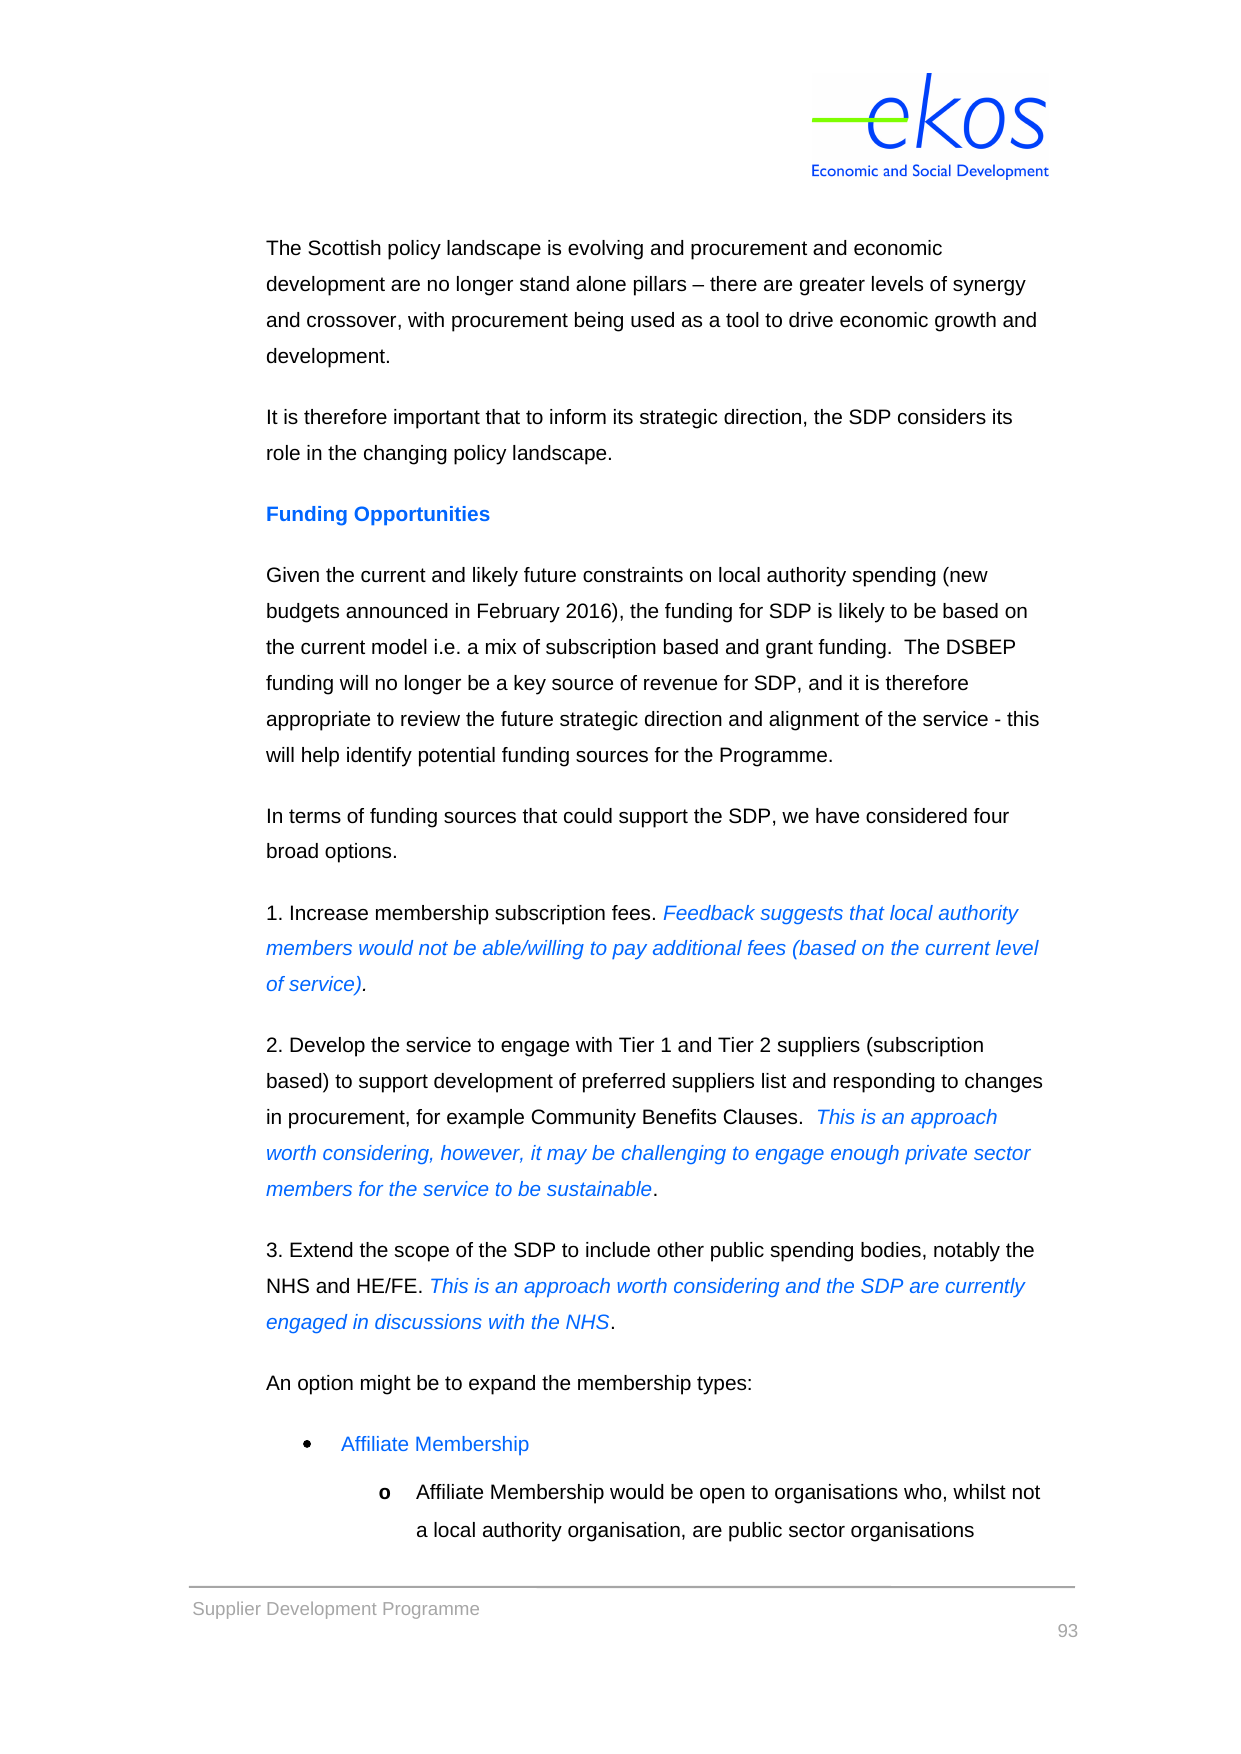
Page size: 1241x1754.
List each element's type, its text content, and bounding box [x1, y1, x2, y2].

text It is therefore important that to inform its strategic direction, the SDP considers its role in the changing policy landscape. [266, 405, 1048, 465]
text 2. Develop the service to engage with Tier 1 and Tier 2 suppliers (subscription based) to support development of preferred suppliers list and responding to changes in procurement, for example Community Benefits Clauses. This is an approach worth considering, however, it may be challenging to engage enough private sector members for the service to be sustainable. [266, 1033, 1048, 1201]
text Given the current and likely future constraints on local authority spending (new budgets announced in February 2016), the funding for SDP is likely to be based on the current model i.e. a mix of subscription based and grant funding. The DSBEP funding will no longer be a key source of revenue for SDP, and it is therefore appropriate to review the future strategic direction and alignment of the service - this will help identify potential funding sources for the Programme. [266, 563, 1048, 766]
list Affiliate Membership [303, 1432, 1048, 1456]
title Funding Opportunities [266, 502, 1048, 526]
text The Scottish policy landscape is evolving and procurement and economic development are no longer stand alone pillars – there are greater levels of synergy and crossover, with procurement being used as a tool to drive economic growth and development. [266, 236, 1048, 368]
text In terms of funding sources that could support the SDP, we have considered four broad options. [266, 803, 1048, 863]
text 1. Increase membership subscription fees. Feedback suggests that local authority members would not be able/willing to pay additional fees (based on the current level of service). [266, 900, 1048, 996]
text 3. Extend the scope of the SDP to include other public spending bodies, notably the NHS and HE/FE. This is an approach worth considering and the SDP are currently engaged in discussions with the NHS. [266, 1238, 1048, 1334]
picture [811, 73, 1049, 180]
text An option might be to expand the membership types: [266, 1371, 1048, 1394]
